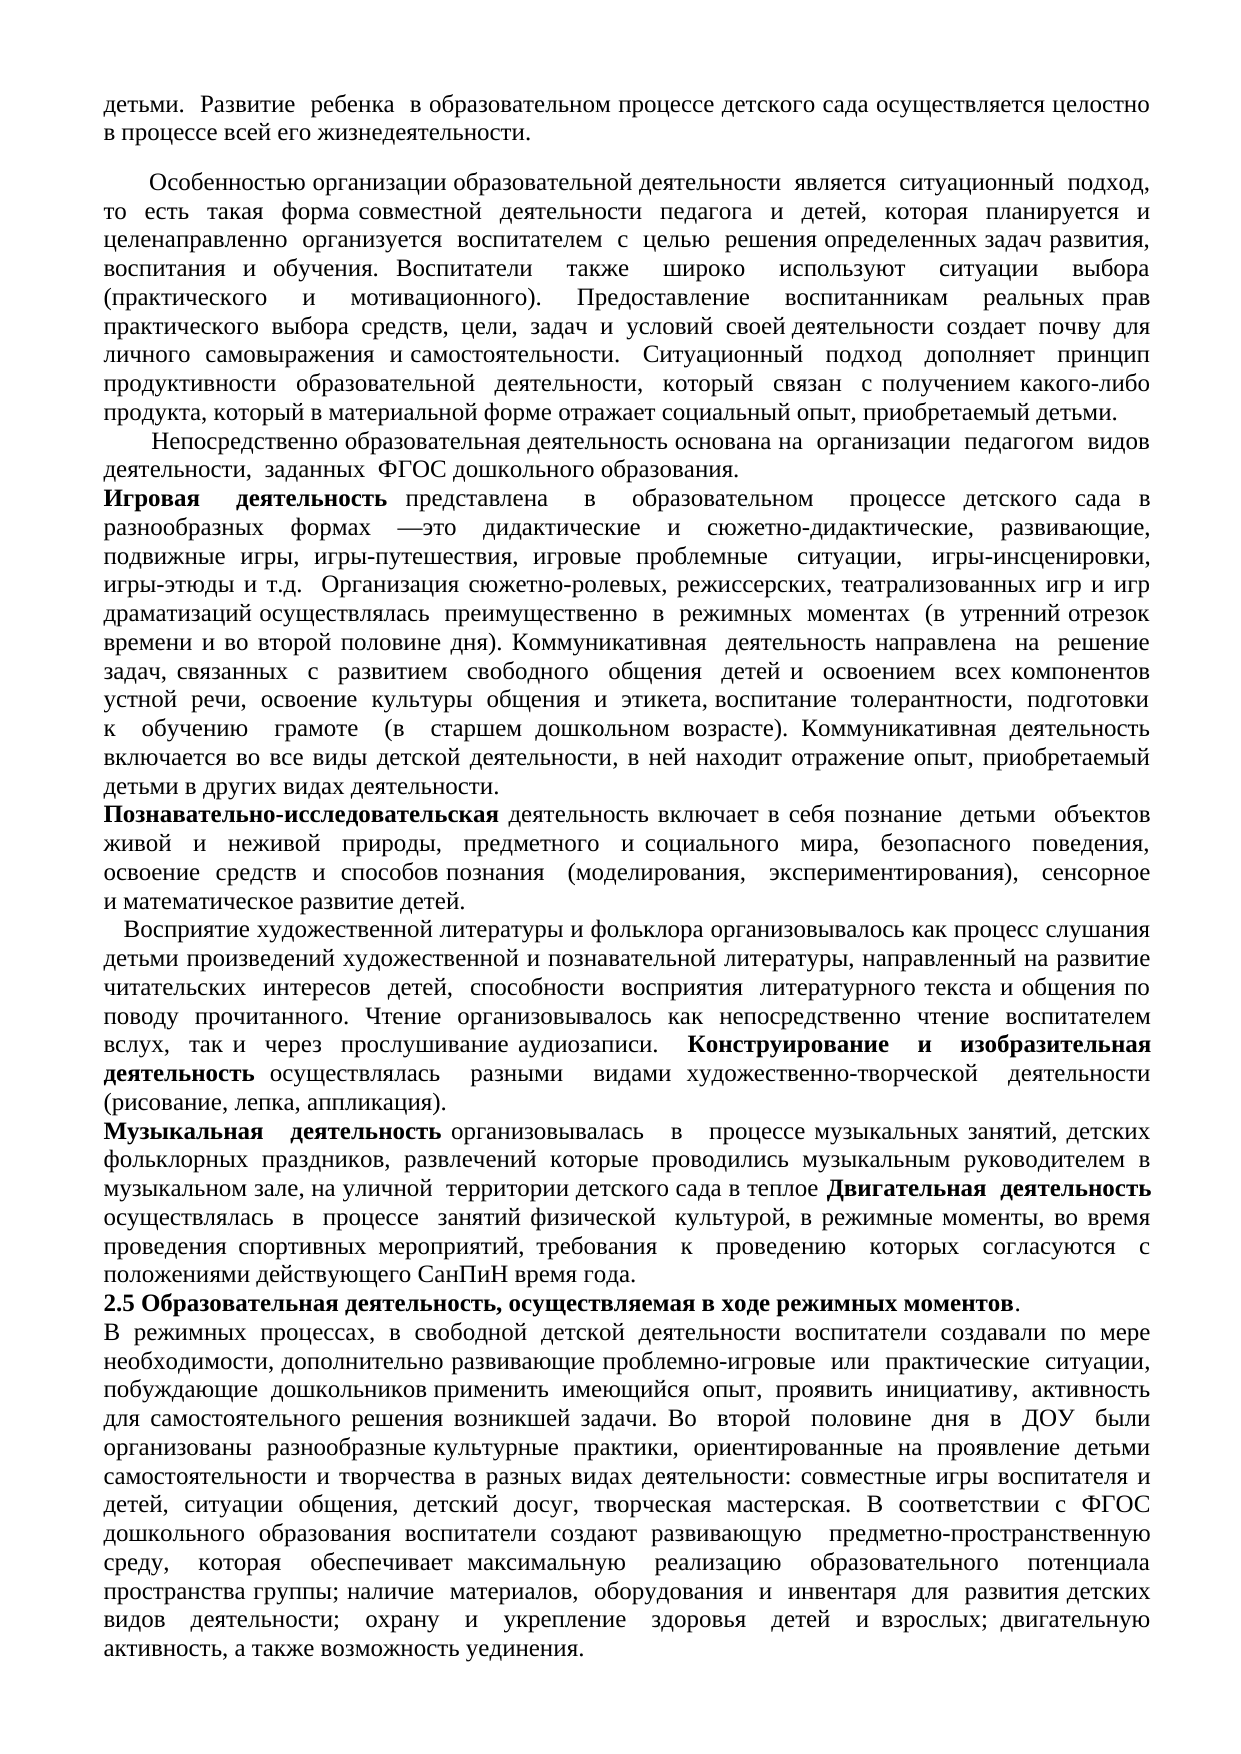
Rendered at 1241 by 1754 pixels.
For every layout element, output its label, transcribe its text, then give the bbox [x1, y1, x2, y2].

text Непосредственно образовательная деятельность основана на организации педагогом видов деятельности, заданных ФГОС дошкольного образования. [103, 426, 1152, 483]
text Познавательно-исследовательская деятельность включает в себя познание детьми объектов живой и неживой природы, предметного и социального мира, безопасного поведения, освоение средств и способов познания (моделирования, экспериментирования), сенсорное и математическое развитие детей. [103, 799, 1152, 914]
text 2.5 Образовательная деятельность, осуществляемая в ходе режимных моментов. [103, 1288, 1152, 1317]
text Музыкальная деятельность организовывалась в процессе музыкальных занятий, детских фольклорных праздников, развлечений которые проводились музыкальным руководителем в музыкальном зале, на уличной территории детского сада в теплое Двигательная деятельность осуществлялась в процессе занятий физической культурой, в режимные моменты, во время проведения спортивных мероприятий, требования к проведению которых согласуются с положениями действующего СанПиН время года. [103, 1116, 1152, 1288]
text Восприятие художественной литературы и фольклора организовывалось как процесс слушания детьми произведений художественной и познавательной литературы, направленный на развитие читательских интересов детей, способности восприятия литературного текста и общения по поводу прочитанного. Чтение организовывалось как непосредственно чтение воспитателем вслух, так и через прослушивание аудиозаписи. Конструирование и изобразительная деятельность осуществлялась разными видами художественно-творческой деятельности (рисование, лепка, аппликация). [103, 914, 1152, 1116]
text Особенностью организации образовательной деятельности является ситуационный подход, то есть такая форма совместной деятельности педагога и детей, которая планируется и целенаправленно организуется воспитателем с целью решения определенных задач развития, воспитания и обучения. Воспитатели также широко используют ситуации выбора (практического и мотивационного). Предоставление воспитанникам реальных прав практического выбора средств, цели, задач и условий своей деятельности создает почву для личного самовыражения и самостоятельности. Ситуационный подход дополняет принцип продуктивности образовательной деятельности, который связан с получением какого-либо продукта, который в материальной форме отражает социальный опыт, приобретаемый детьми. [103, 167, 1152, 426]
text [103, 89, 1152, 146]
text В режимных процессах, в свободной детской деятельности воспитатели создавали по мере необходимости, дополнительно развивающие проблемно-игровые или практические ситуации, побуждающие дошкольников применить имеющийся опыт, проявить инициативу, активность для самостоятельного решения возникшей задачи. Во второй половине дня в ДОУ были организованы разнообразные культурные практики, ориентированные на проявление детьми самостоятельности и творчества в разных видах деятельности: совместные игры воспитателя и детей, ситуации общения, детский досуг, творческая мастерская. В соответствии с ФГОС дошкольного образования воспитатели создают развивающую предметно-пространственную среду, которая обеспечивает максимальную реализацию образовательного потенциала пространства группы; наличие материалов, оборудования и инвентаря для развития детских видов деятельности; охрану и укрепление здоровья детей и взрослых; двигательную активность, а также возможность уединения. [103, 1317, 1152, 1662]
text Игровая деятельность представлена в образовательном процессе детского сада в разнообразных формах —это дидактические и сюжетно-дидактические, развивающие, подвижные игры, игры-путешествия, игровые проблемные ситуации, игры-инсценировки, игры-этюды и т.д. Организация сюжетно-ролевых, режиссерских, театрализованных игр и игр драматизаций осуществлялась преимущественно в режимных моментах (в утренний отрезок времени и во второй половине дня). Коммуникативная деятельность направлена на решение задач, связанных с развитием свободного общения детей и освоением всех компонентов устной речи, освоение культуры общения и этикета, воспитание толерантности, подготовки к обучению грамоте (в старшем дошкольном возрасте). Коммуникативная деятельность включается во все виды детской деятельности, в ней находит отражение опыт, приобретаемый детьми в других видах деятельности. [103, 483, 1152, 799]
